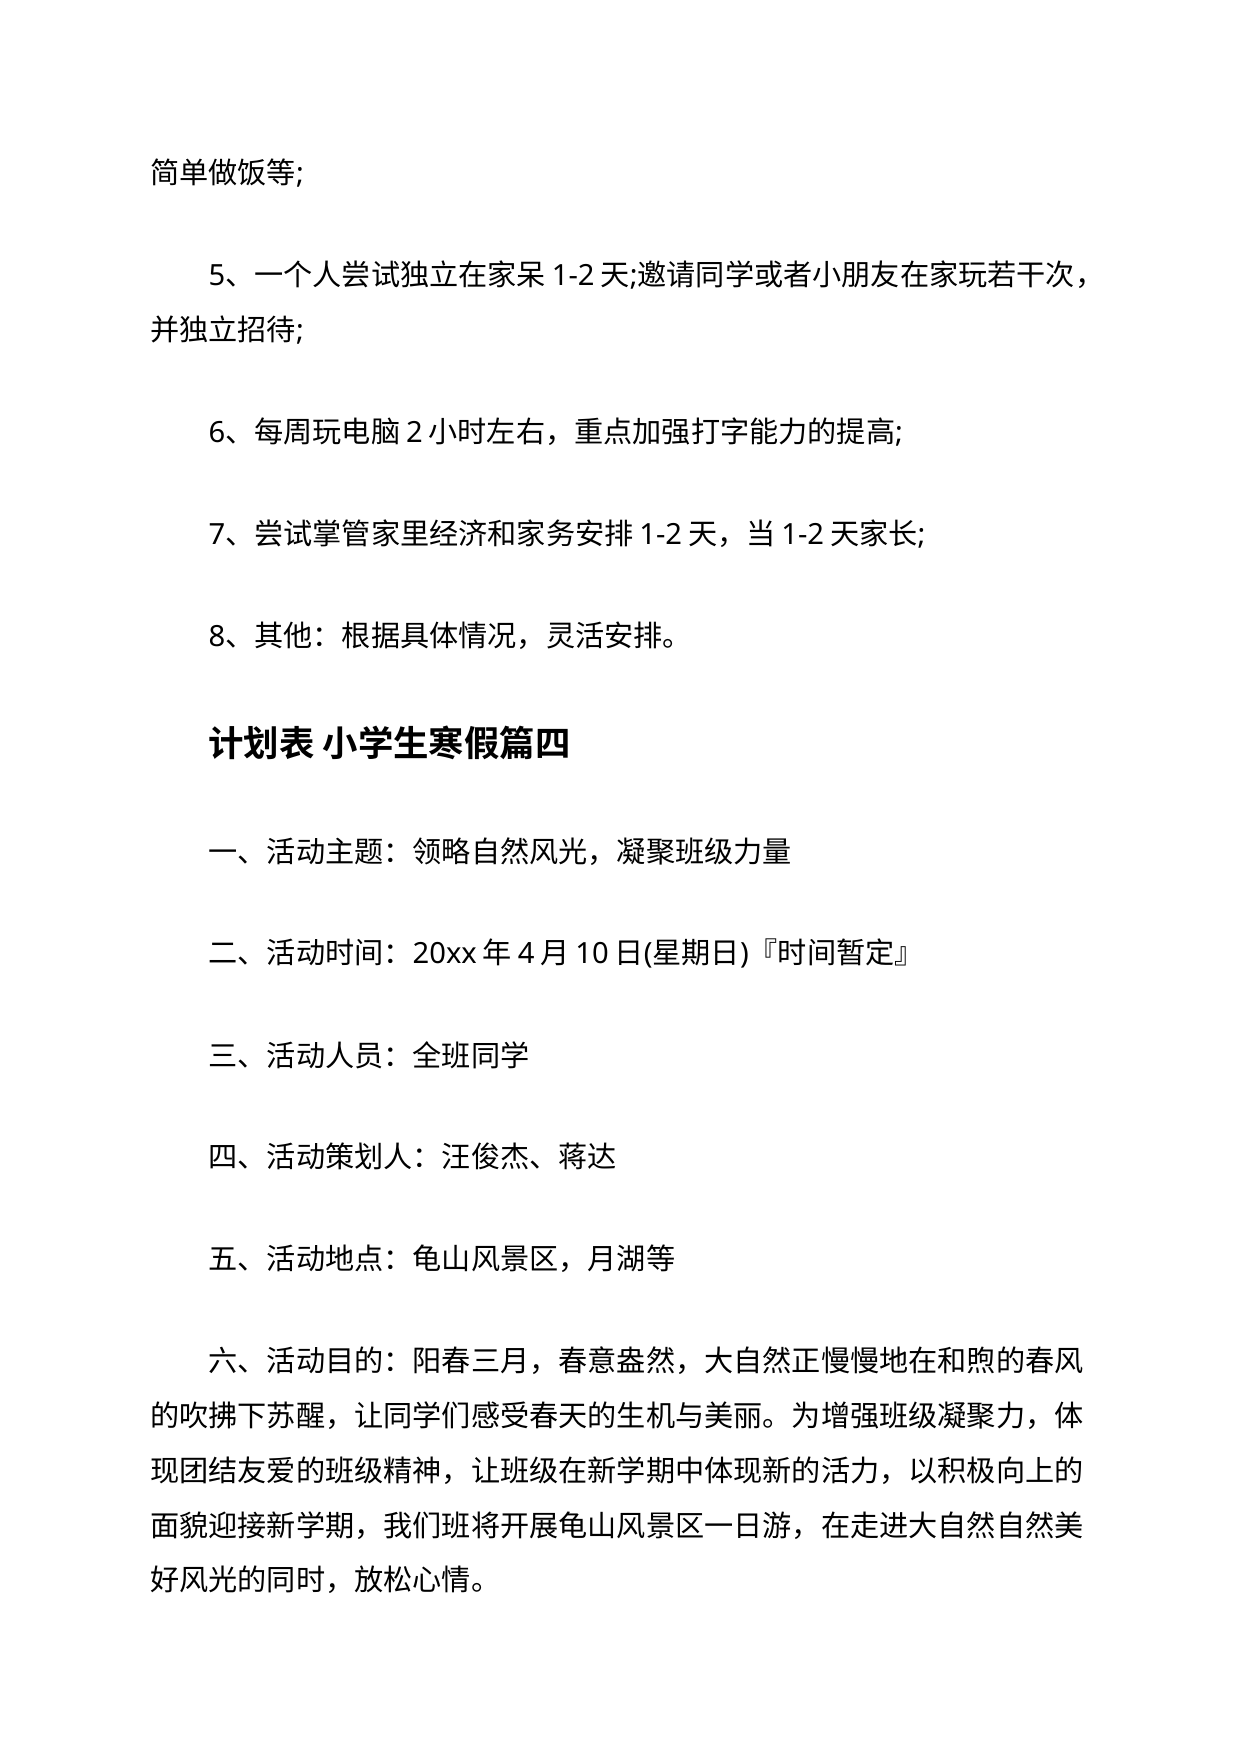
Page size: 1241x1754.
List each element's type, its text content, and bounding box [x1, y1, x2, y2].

text 6、每周玩电脑2小时左右，重点加强打字能力的提高; [150, 409, 1090, 451]
text 三、活动人员：全班同学 [150, 1032, 1090, 1074]
text 8、其他：根据具体情况，灵活安排。 [150, 613, 1090, 655]
text 5、一个人尝试独立在家呆1-2天;邀请同学或者小朋友在家玩若干次，并独立招待; [150, 252, 1090, 349]
text 五、活动地点：龟山风景区，月湖等 [150, 1236, 1090, 1278]
text 二、活动时间：20xx年4月10日(星期日)『时间暂定』 [150, 930, 1090, 972]
text 7、尝试掌管家里经济和家务安排1-2天，当1-2天家长; [150, 511, 1090, 553]
text 六、活动目的：阳春三月，春意盎然，大自然正慢慢地在和煦的春风的吹拂下苏醒，让同学们感受春天的生机与美丽。为增强班级凝聚力，体现团结友爱的班级精神，让班级在新学期中体现新的活力，以积极向上的面貌迎接新学期，我们班将开展龟山风景区一日游，在走进大自然自然美好风光的同时，放松心情。 [150, 1337, 1090, 1599]
text 一、活动主题：领略自然风光，凝聚班级力量 [150, 828, 1090, 871]
text 四、活动策划人：汪俊杰、蒋达 [150, 1134, 1090, 1176]
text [150, 150, 1090, 192]
text 计划表 小学生寒假篇四 [150, 715, 1090, 766]
